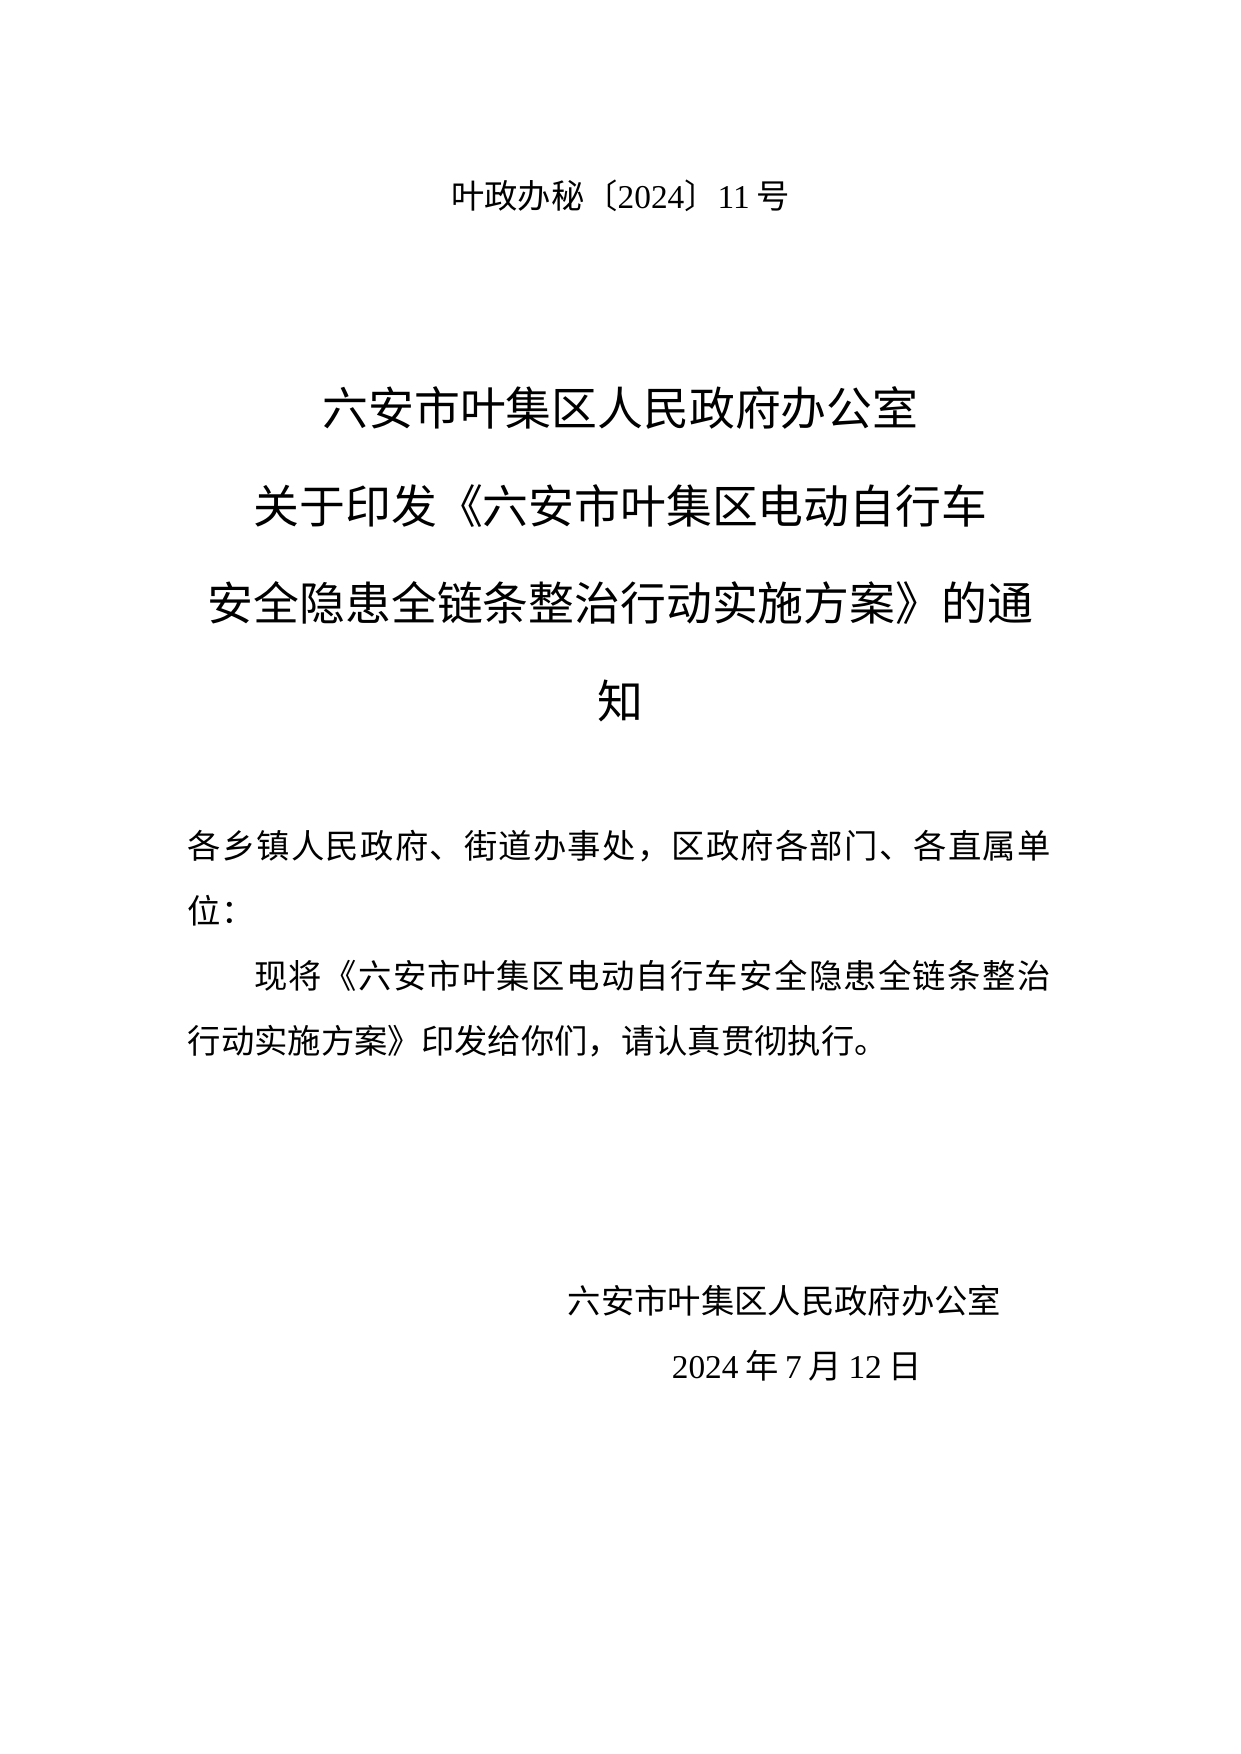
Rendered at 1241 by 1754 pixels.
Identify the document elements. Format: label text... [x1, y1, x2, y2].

text 各乡镇人民政府、街道办事处，区政府各部门、各直属单位： [187, 812, 1053, 942]
text 安全隐患全链条整治行动实施方案》的通知 [187, 552, 1053, 747]
text 2024年7月12日 [187, 1332, 921, 1397]
text 六安市叶集区人民政府办公室 [187, 1267, 1001, 1332]
text 现将《六安市叶集区电动自行车安全隐患全链条整治行动实施方案》印发给你们，请认真贯彻执行。 [187, 942, 1053, 1072]
text 六安市叶集区人民政府办公室 [187, 357, 1053, 454]
text 关于印发《六安市叶集区电动自行车 [187, 454, 1053, 552]
text 叶政办秘〔2024〕11号 [209, 162, 1031, 227]
